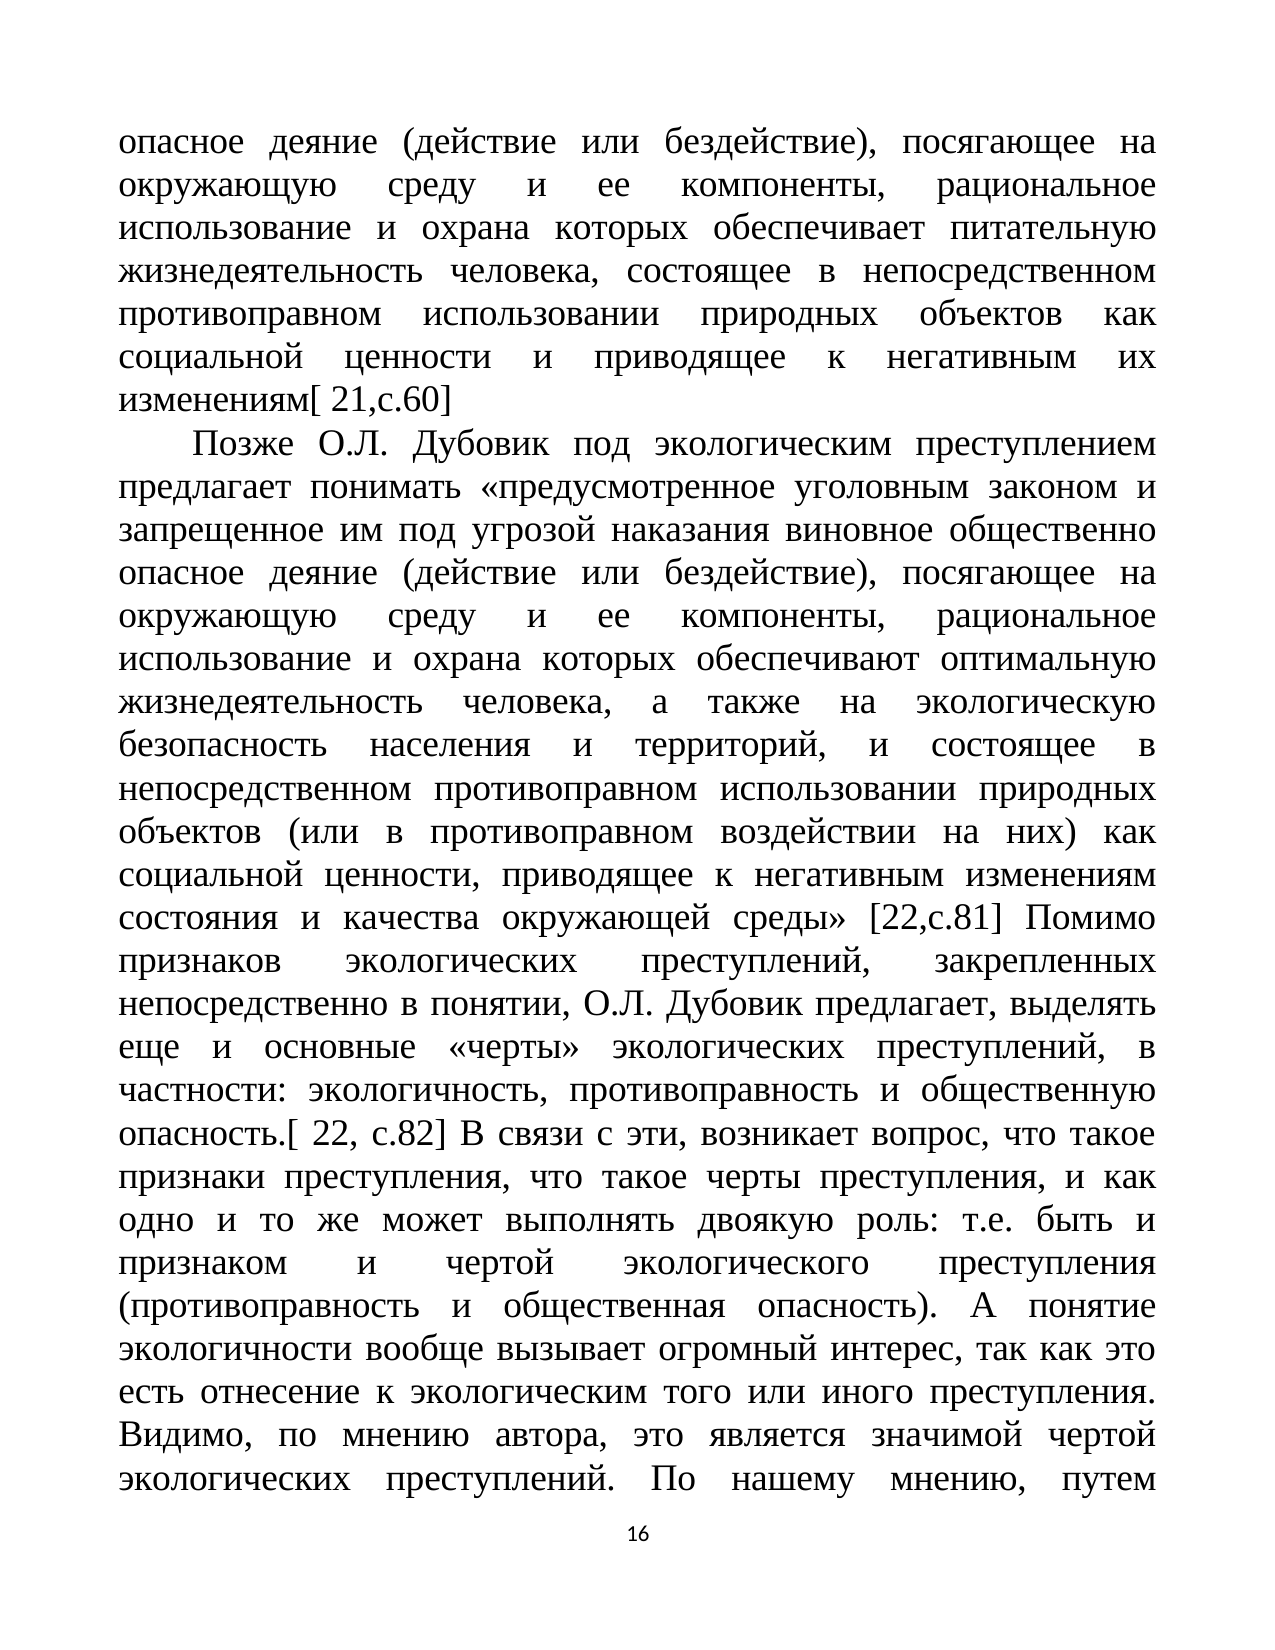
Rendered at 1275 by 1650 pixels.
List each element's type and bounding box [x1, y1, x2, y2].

text [118, 118, 1157, 420]
text [118, 420, 1157, 1498]
